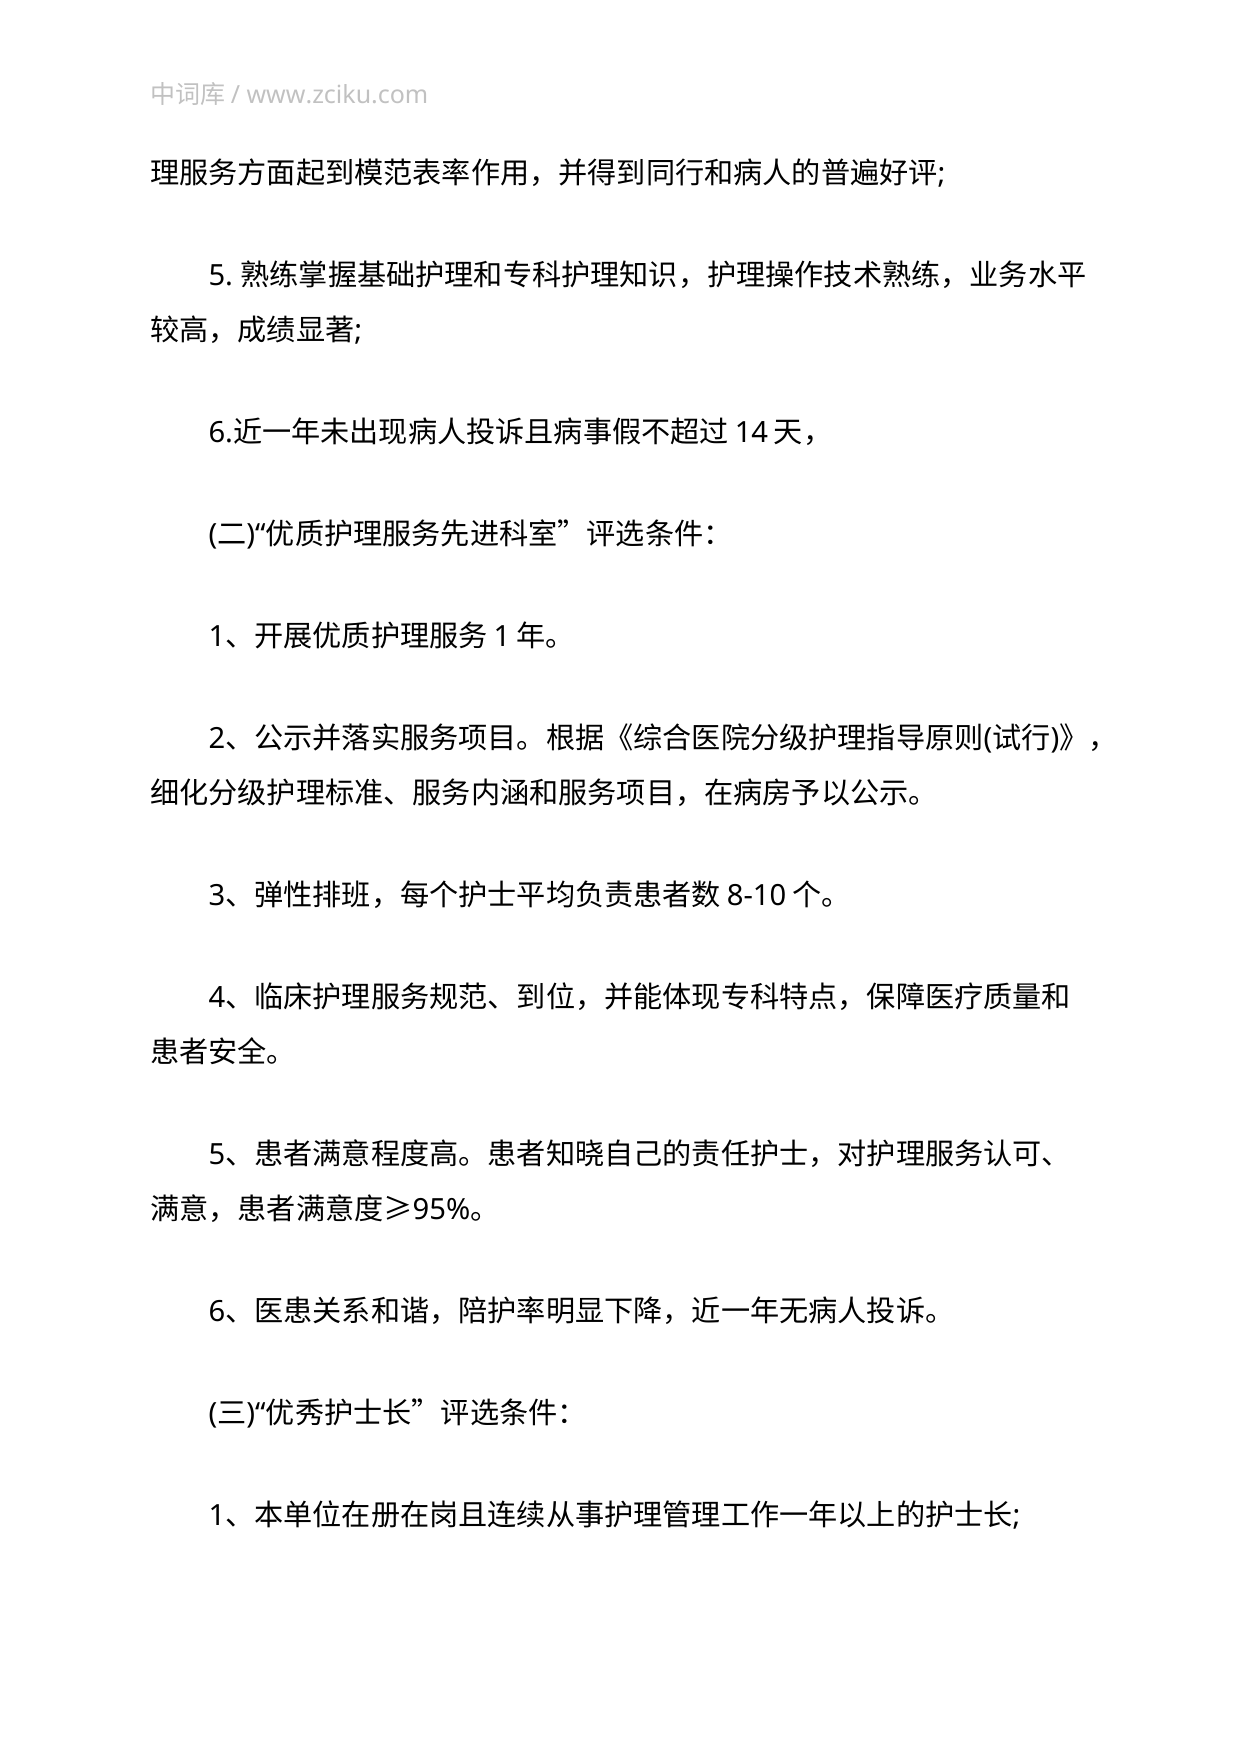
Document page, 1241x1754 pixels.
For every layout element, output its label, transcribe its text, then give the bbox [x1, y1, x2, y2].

text 6、医患关系和谐，陪护率明显下降，近一年无病人投诉。 [150, 1287, 1090, 1330]
text 1、开展优质护理服务1年。 [150, 613, 1090, 655]
text 1、本单位在册在岗且连续从事护理管理工作一年以上的护士长; [150, 1491, 1090, 1534]
text 5、患者满意程度高。患者知晓自己的责任护士，对护理服务认可、满意，患者满意度≥95%。 [150, 1130, 1090, 1228]
text 4、临床护理服务规范、到位，并能体现专科特点，保障医疗质量和患者安全。 [150, 974, 1090, 1071]
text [150, 150, 1090, 192]
text 6.近一年未出现病人投诉且病事假不超过14天， [150, 409, 1090, 451]
text (三)“优秀护士长”评选条件： [150, 1389, 1090, 1432]
text 5. 熟练掌握基础护理和专科护理知识，护理操作技术熟练，业务水平较高，成绩显著; [150, 252, 1090, 349]
text (二)“优质护理服务先进科室”评选条件： [150, 511, 1090, 553]
text 2、公示并落实服务项目。根据《综合医院分级护理指导原则(试行)》，细化分级护理标准、服务内涵和服务项目，在病房予以公示。 [150, 715, 1090, 812]
text 3、弹性排班，每个护士平均负责患者数8-10个。 [150, 872, 1090, 914]
